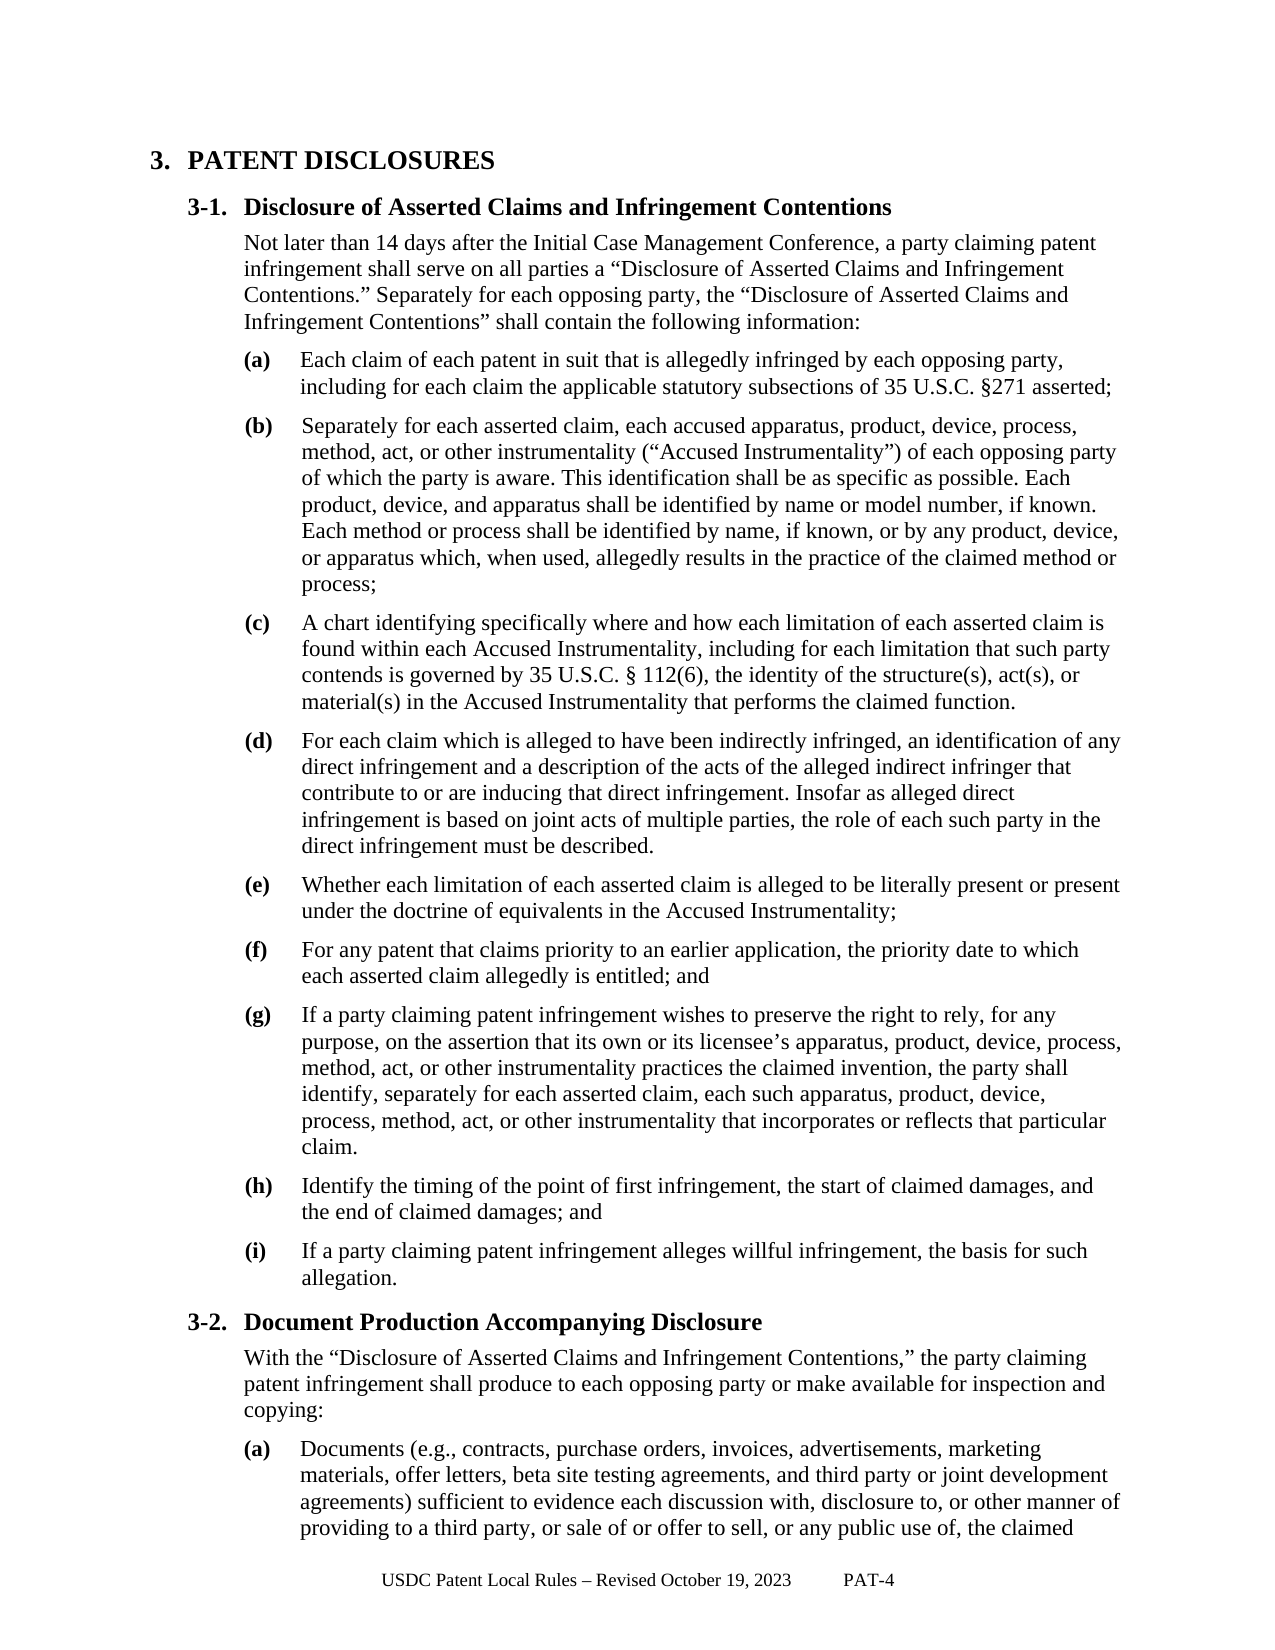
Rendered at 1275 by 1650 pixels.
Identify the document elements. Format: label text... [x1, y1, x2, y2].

list If a party claiming patent infringement wishes to preserve the right to rely, for any purpose, on the assertion that its own or its licensee’s apparatus, product, device, process, method, act, or other instrumentality practices the claimed invention, the party shall identify, separately for each asserted claim, each such apparatus, product, device, process, method, act, or other instrumentality that incorporates or reflects that particular claim. [244, 1001, 1125, 1159]
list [244, 1435, 1125, 1541]
list Separately for each asserted claim, each accused apparatus, product, device, process, method, act, or other instrumentality (“Accused Instrumentality”) of each opposing party of which the party is aware. This identification shall be as specific as possible. Each product, device, and apparatus shall be identified by name or model number, if known. Each method or process shall be identified by name, if known, or by any product, device, or apparatus which, when used, allegedly results in the practice of the claimed method or process; [244, 412, 1125, 596]
list Each claim of each patent in suit that is allegedly infringed by each opposing party, including for each claim the applicable statutory subsections of 35 U.S.C. §271 asserted; [244, 347, 1125, 399]
text Not later than 14 days after the Initial Case Management Conference, a party claiming patent infringement shall serve on all parties a “Disclosure of Asserted Claims and Infringement Contentions.” Separately for each opposing party, the “Disclosure of Asserted Claims and Infringement Contentions” shall contain the following information: [244, 229, 1125, 334]
list Whether each limitation of each asserted claim is alleged to be literally present or present under the doctrine of equivalents in the Accused Instrumentality; [244, 871, 1125, 924]
subtitle 3-2. Document Production Accompanying Disclosure [187, 1307, 1125, 1335]
list A chart identifying specifically where and how each limitation of each asserted claim is found within each Accused Instrumentality, including for each limitation that such party contends is governed by 35 U.S.C. § 112(6), the identity of the structure(s), act(s), or material(s) in the Accused Instrumentality that performs the claimed function. [244, 609, 1125, 714]
subtitle 3-1. Disclosure of Asserted Claims and Infringement Contentions [187, 192, 1125, 220]
text With the “Disclosure of Asserted Claims and Infringement Contentions,” the party claiming patent infringement shall produce to each opposing party or make available for inspection and copying: [244, 1344, 1125, 1423]
subtitle PATENT DISCLOSURES [150, 144, 1125, 175]
list For each claim which is alleged to have been indirectly infringed, an identification of any direct infringement and a description of the acts of the alleged indirect infringer that contribute to or are inducing that direct infringement. Insofar as alleged direct infringement is based on joint acts of multiple parties, the role of each such party in the direct infringement must be described. [244, 727, 1125, 858]
list For any patent that claims priority to an earlier application, the priority date to which each asserted claim allegedly is entitled; and [244, 936, 1125, 989]
list Identify the timing of the point of first infringement, the start of claimed damages, and the end of claimed damages; and [244, 1172, 1125, 1225]
list If a party claiming patent infringement alleges willful infringement, the basis for such allegation. [244, 1237, 1125, 1290]
